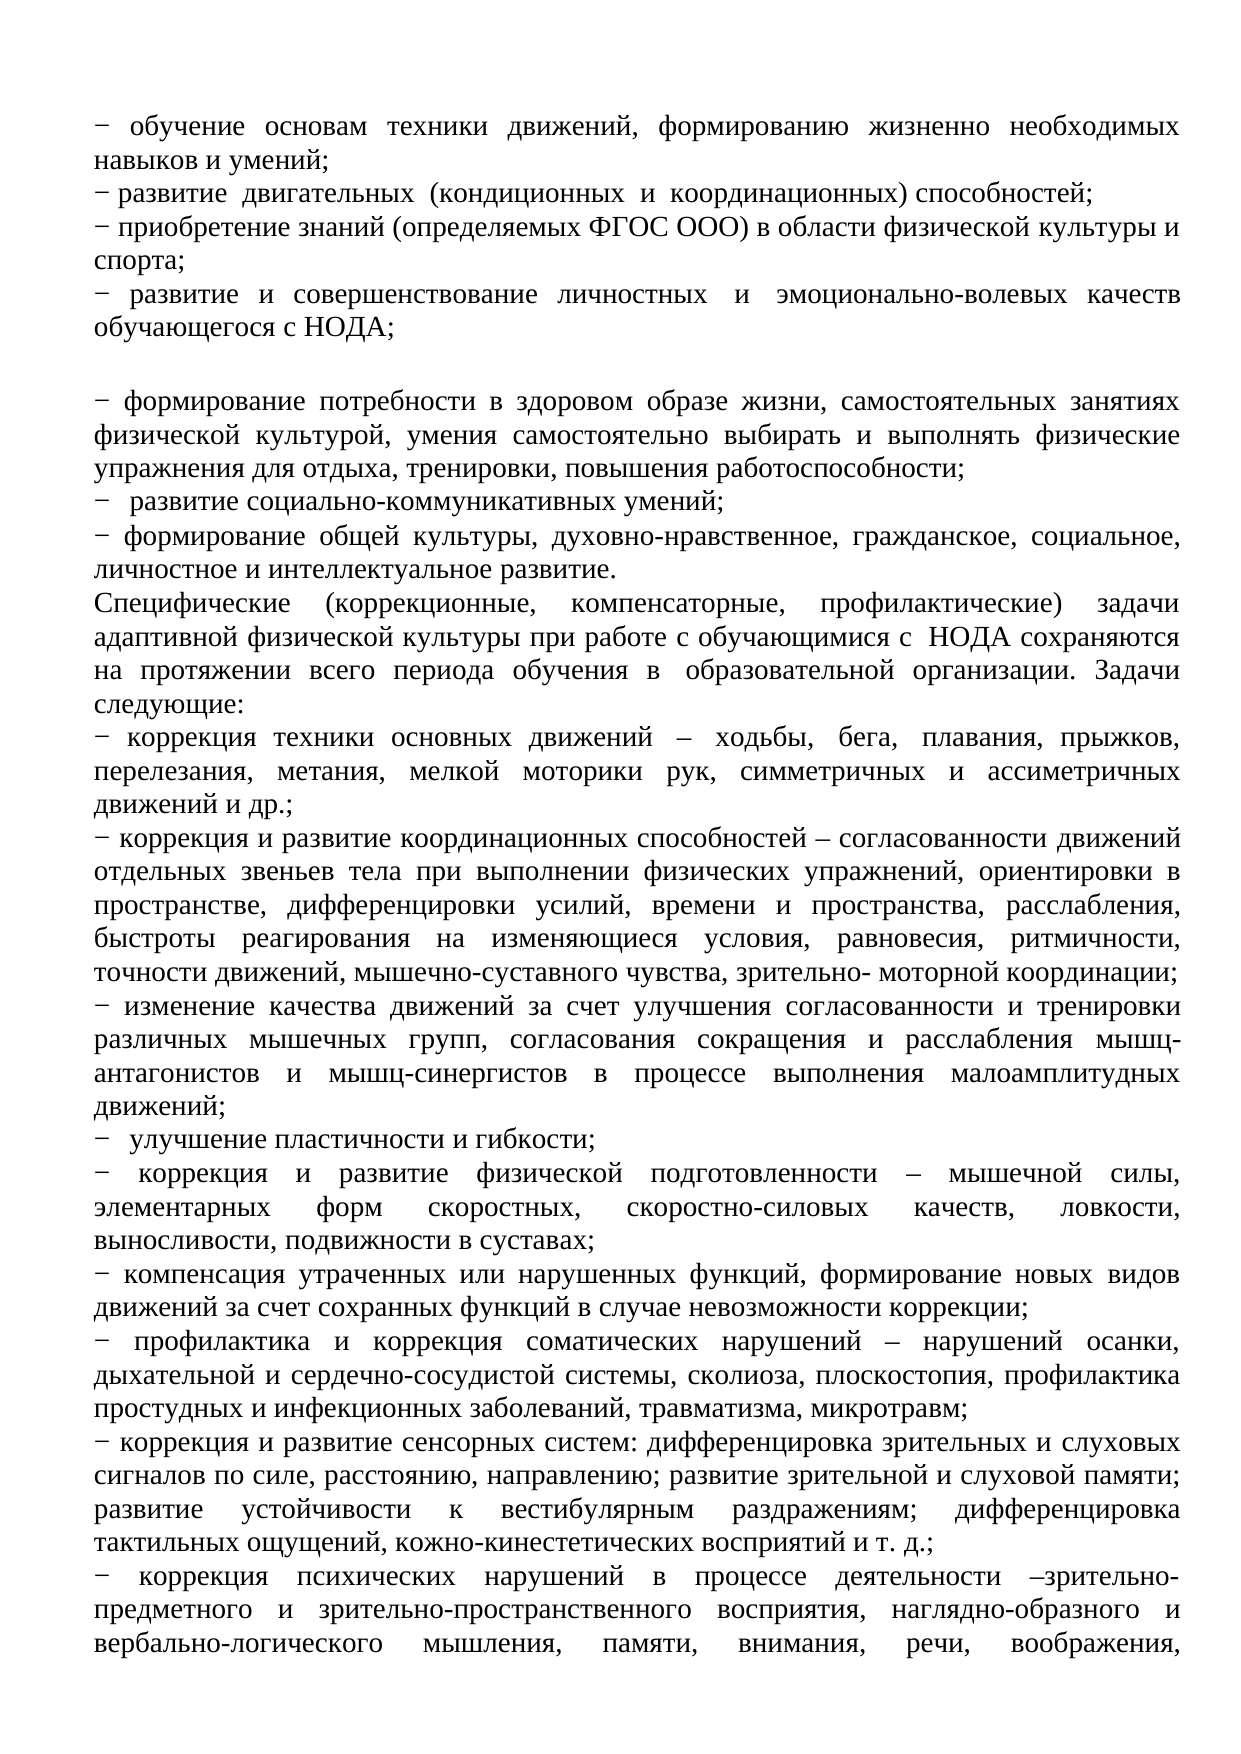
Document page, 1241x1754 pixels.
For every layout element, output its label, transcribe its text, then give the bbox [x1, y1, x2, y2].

text − развитие двигательных (кондиционных и координационных) способностей; [94, 175, 1180, 209]
text Специфические (коррекционные, компенсаторные, профилактические) задачи адаптивной физической культуры при работе с обучающимися с НОДА сохраняются на протяжении всего периода обучения в образовательной организации. Задачи следующие: [94, 585, 1180, 719]
text − приобретение знаний (определяемых ФГОС ООО) в области физической культуры и спорта; [94, 209, 1180, 276]
text − развитие и совершенствование личностных и эмоционально-волевых качеств обучающегося с НОДА; [94, 276, 1181, 343]
text − коррекция и развитие координационных способностей – согласованности движений отдельных звеньев тела при выполнении физических упражнений, ориентировки в пространстве, дифференцировки усилий, времени и пространства, расслабления, быстроты реагирования на изменяющиеся условия, равновесия, ритмичности, точности движений, мышечно-суставного чувства, зрительно- моторной координации; [94, 820, 1181, 988]
text − формирование общей культуры, духовно-нравственное, гражданское, социальное, личностное и интеллектуальное развитие. [94, 518, 1181, 585]
text − профилактика и коррекция соматических нарушений – нарушений осанки, дыхательной и сердечно-сосудистой системы, сколиоза, плоскостопия, профилактика простудных и инфекционных заболеваний, травматизма, микротравм; [94, 1323, 1180, 1424]
text − формирование потребности в здоровом образе жизни, самостоятельных занятиях физической культурой, умения самостоятельно выбирать и выполнять физические упражнения для отдыха, тренировки, повышения работоспособности; [94, 383, 1180, 484]
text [94, 1558, 1181, 1659]
text − улучшение пластичности и гибкости; [94, 1122, 1207, 1155]
text − изменение качества движений за счет улучшения согласованности и тренировки различных мышечных групп, согласования сокращения и расслабления мышц-антагонистов и мышц-синергистов в процессе выполнения малоамплитудных движений; [94, 988, 1181, 1122]
text − коррекция и развитие физической подготовленности – мышечной силы, элементарных форм скоростных, скоростно-силовых качеств, ловкости, выносливости, подвижности в суставах; [94, 1155, 1180, 1256]
text − коррекция техники основных движений – ходьбы, бега, плавания, прыжков, перелезания, метания, мелкой моторики рук, симметричных и ассиметричных движений и др.; [94, 719, 1181, 820]
text − обучение основам техники движений, формированию жизненно необходимых навыков и умений; [94, 108, 1180, 175]
text − развитие социально-коммуникативных умений; [94, 484, 1207, 517]
text − компенсация утраченных или нарушенных функций, формирование новых видов движений за счет сохранных функций в случае невозможности коррекции; [94, 1256, 1180, 1323]
text − коррекция и развитие сенсорных систем: дифференцировка зрительных и слуховых сигналов по силе, расстоянию, направлению; развитие зрительной и слуховой памяти; развитие устойчивости к вестибулярным раздражениям; дифференцировка тактильных ощущений, кожно-кинестетических восприятий и т. д.; [94, 1424, 1181, 1558]
